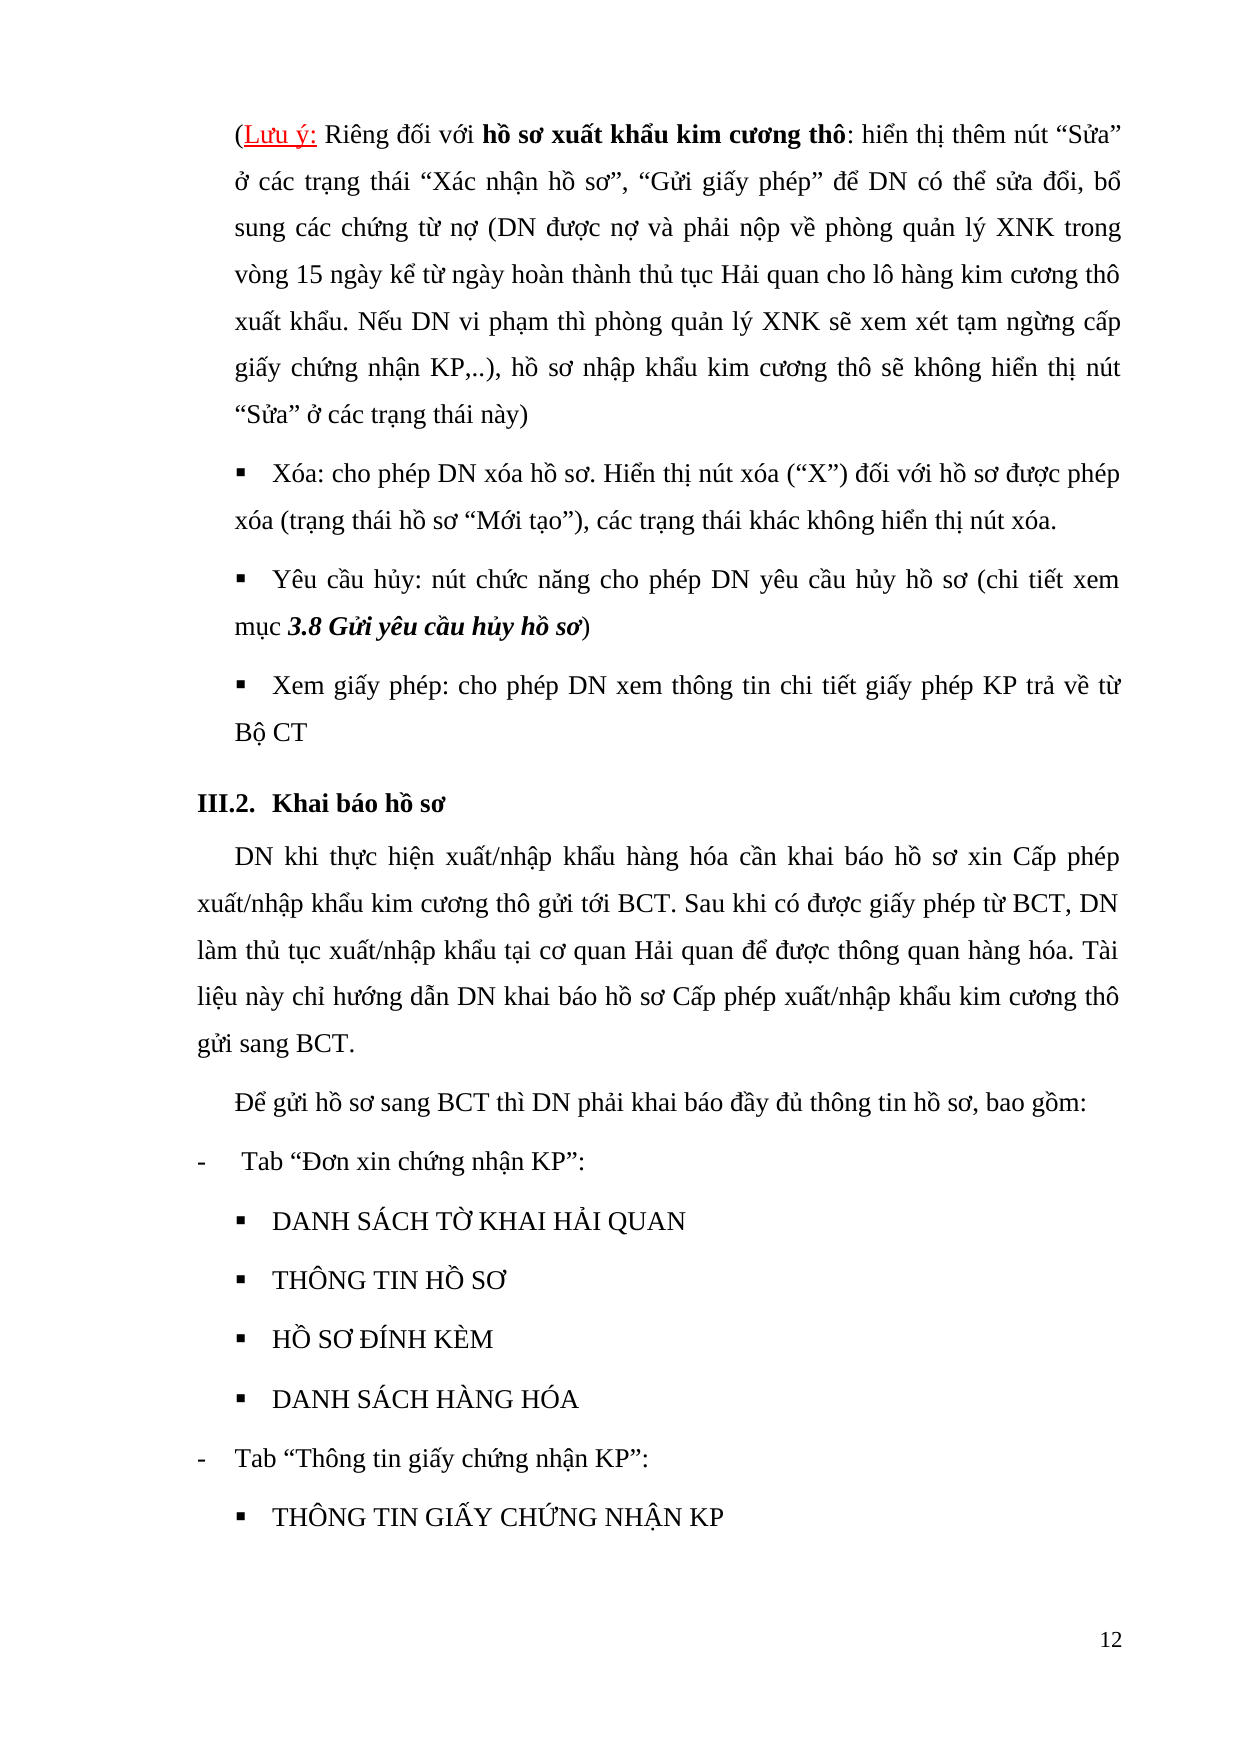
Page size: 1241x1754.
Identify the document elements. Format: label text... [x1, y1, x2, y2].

list (Lưu ý: Riêng đối với hồ sơ xuất khẩu kim cương thô: hiển thị thêm nút “Sửa” ở các trạng thái “Xác nhận hồ sơ”, “Gửi giấy phép” để DN có thể sửa đổi, bổ sung các chứng từ nợ (DN được nợ và phải nộp về phòng quản lý XNK trong vòng 15 ngày kể từ ngày hoàn thành thủ tục Hải quan cho lô hàng kim cương thô xuất khẩu. Nếu DN vi phạm thì phòng quản lý XNK sẽ xem xét tạm ngừng cấp giấy chứng nhận KP,..), hồ sơ nhập khẩu kim cương thô sẽ không hiển thị nút “Sửa” ở các trạng thái này) [234, 118, 1122, 429]
text Xóa: cho phép DN xóa hồ sơ. Hiển thị nút xóa (“X”) đối với hồ sơ được phép xóa (trạng thái hồ sơ “Mới tạo”), các trạng thái khác không hiển thị nút xóa. [234, 457, 1122, 535]
text Để gửi hồ sơ sang BCT thì DN phải khai báo đầy đủ thông tin hồ sơ, bao gồm: [197, 1086, 1121, 1117]
text DN khi thực hiện xuất/nhập khẩu hàng hóa cần khai báo hồ sơ xin Cấp phép xuất/nhập khẩu kim cương thô gửi tới BCT. Sau khi có được giấy phép từ BCT, DN làm thủ tục xuất/nhập khẩu tại cơ quan Hải quan để được thông quan hàng hóa. Tài liệu này chỉ hướng dẫn DN khai báo hồ sơ Cấp phép xuất/nhập khẩu kim cương thô gửi sang BCT. [197, 841, 1121, 1058]
list Tab “Đơn xin chứng nhận KP”: [197, 1146, 1122, 1177]
text THÔNG TIN HỒ SƠ [234, 1264, 1122, 1295]
subtitle Khai báo hồ sơ [197, 788, 1122, 819]
text HỒ SƠ ĐÍNH KÈM [234, 1323, 1122, 1355]
text DANH SÁCH HÀNG HÓA [234, 1383, 1122, 1414]
list Tab “Thông tin giấy chứng nhận KP”: [197, 1442, 1122, 1473]
text THÔNG TIN GIẤY CHỨNG NHẬN KP [234, 1501, 1122, 1533]
text DANH SÁCH TỜ KHAI HẢI QUAN [234, 1205, 1122, 1236]
text Yêu cầu hủy: nút chức năng cho phép DN yêu cầu hủy hồ sơ (chi tiết xem mục 3.8 Gửi yêu cầu hủy hồ sơ) [234, 563, 1122, 641]
text Xem giấy phép: cho phép DN xem thông tin chi tiết giấy phép KP trả về từ Bộ CT [234, 669, 1122, 747]
